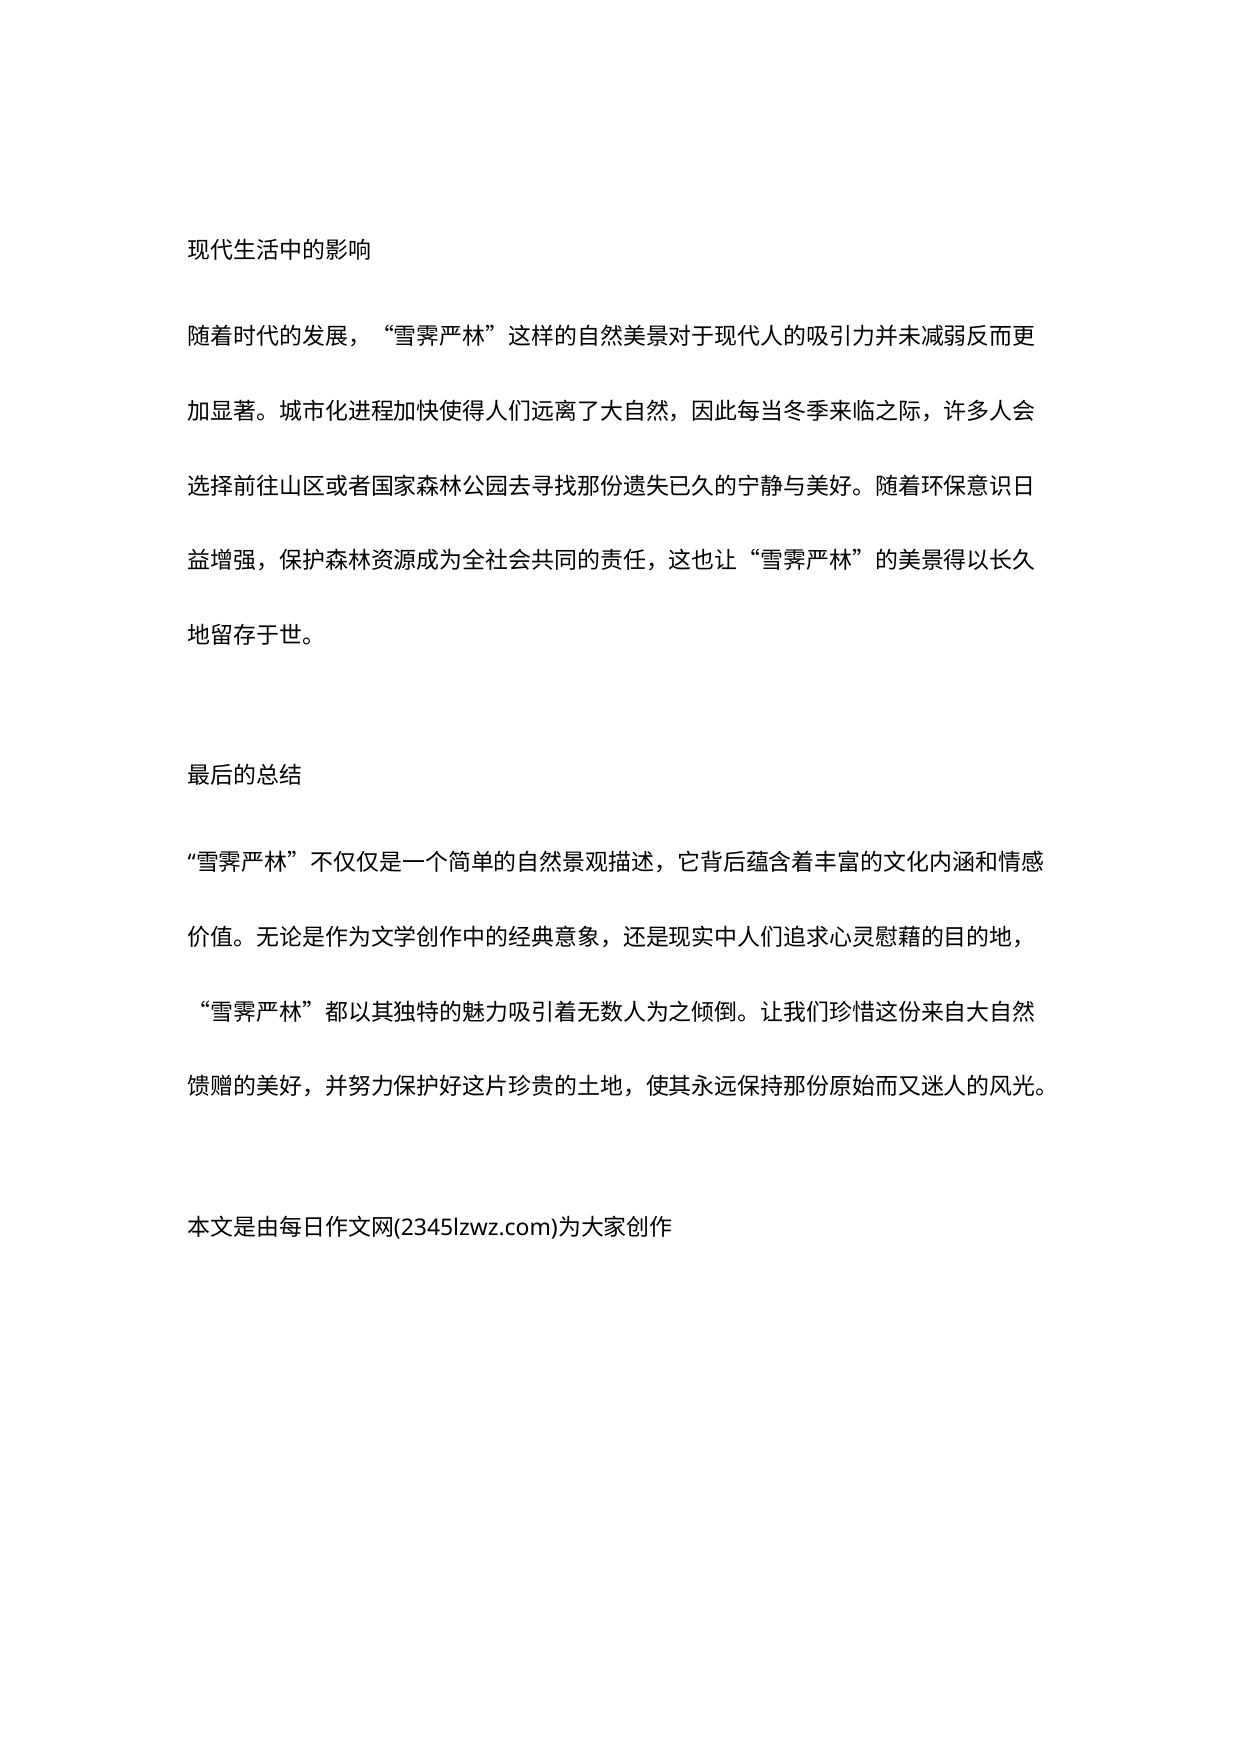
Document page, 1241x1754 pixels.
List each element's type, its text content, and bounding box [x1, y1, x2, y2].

text “雪霁严林”不仅仅是一个简单的自然景观描述，它背后蕴含着丰富的文化内涵和情感价值。无论是作为文学创作中的经典意象，还是现实中人们追求心灵慰藉的目的地，“雪霁严林”都以其独特的魅力吸引着无数人为之倾倒。让我们珍惜这份来自大自然馈赠的美好，并努力保护好这片珍贵的土地，使其永远保持那份原始而又迷人的风光。 [187, 828, 1053, 1117]
text 最后的总结 [187, 742, 1053, 807]
text 现代生活中的影响 [187, 216, 1053, 281]
text 随着时代的发展，“雪霁严林”这样的自然美景对于现代人的吸引力并未减弱反而更加显著。城市化进程加快使得人们远离了大自然，因此每当冬季来临之际，许多人会选择前往山区或者国家森林公园去寻找那份遗失已久的宁静与美好。随着环保意识日益增强，保护森林资源成为全社会共同的责任，这也让“雪霁严林”的美景得以长久地留存于世。 [187, 302, 1053, 666]
text 本文是由每日作文网(2345lzwz.com)为大家创作 [187, 1193, 1053, 1258]
